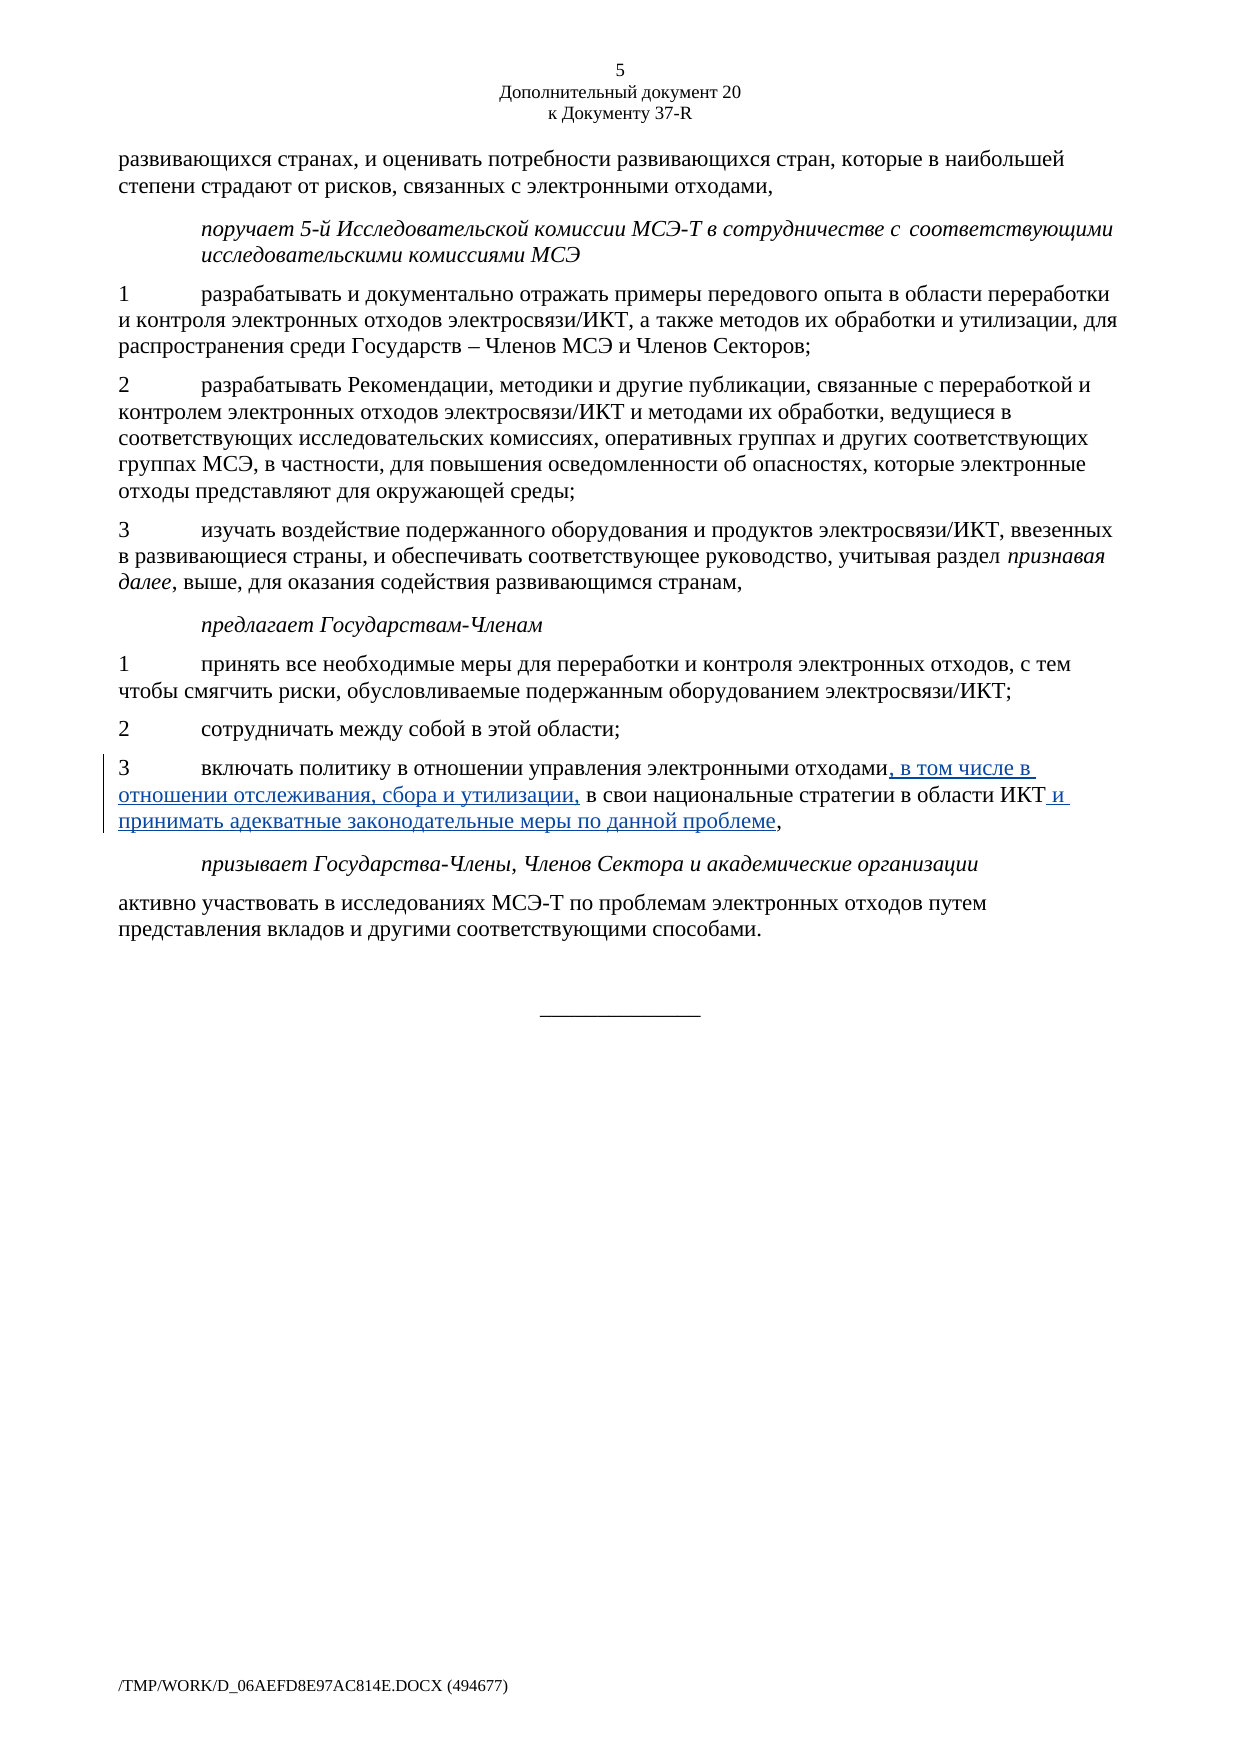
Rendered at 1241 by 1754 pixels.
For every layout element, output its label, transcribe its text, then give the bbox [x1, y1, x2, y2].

text ______________ [118, 993, 1122, 1019]
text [118, 145, 1122, 198]
text 2 разрабатывать Рекомендации, методики и другие публикации, связанные с переработкой и контролем электронных отходов электросвязи/ИКТ и методами их обработки, ведущиеся в соответствующих исследовательских комиссиях, оперативных группах и других соответствующих группах МСЭ, в частности, для повышения осведомленности об опасностях, которые электронные отходы представляют для окружающей среды; [118, 371, 1122, 503]
text 3 изучать воздействие подержанного оборудования и продуктов электросвязи/ИКТ, ввезенных в развивающиеся страны, и обеспечивать соответствующее руководство, учитывая раздел признавая далее, выше, для оказания содействия развивающимся странам, [118, 516, 1122, 595]
text 1 принять все необходимые меры для переработки и контроля электронных отходов, с тем чтобы смягчить риски, обусловливаемые подержанным оборудованием электросвязи/ИКТ; [118, 650, 1122, 703]
text призывает Государства-Члены, Членов Сектора и академические организации [201, 850, 1122, 876]
text предлагает Государствам-Членам [201, 611, 1122, 638]
text 1 разрабатывать и документально отражать примеры передового опыта в области переработки и контроля электронных отходов электросвязи/ИКТ, а также методов их обработки и утилизации, для распространения среди Государств – Членов МСЭ и Членов Секторов; [118, 280, 1122, 359]
text поручает 5-й Исследовательской комиссии МСЭ-Т в сотрудничестве с соответствующими исследовательскими комиссиями МСЭ [201, 215, 1122, 267]
text 3 включать политику в отношении управления электронными отходами в свои национальные стратегии в области ИКТ, [118, 754, 1122, 833]
text активно участвовать в исследованиях МСЭ-Т по проблемам электронных отходов путем представления вкладов и другими соответствующими способами. [118, 889, 1122, 942]
text 2 сотрудничать между собой в этой области; [118, 716, 1122, 742]
